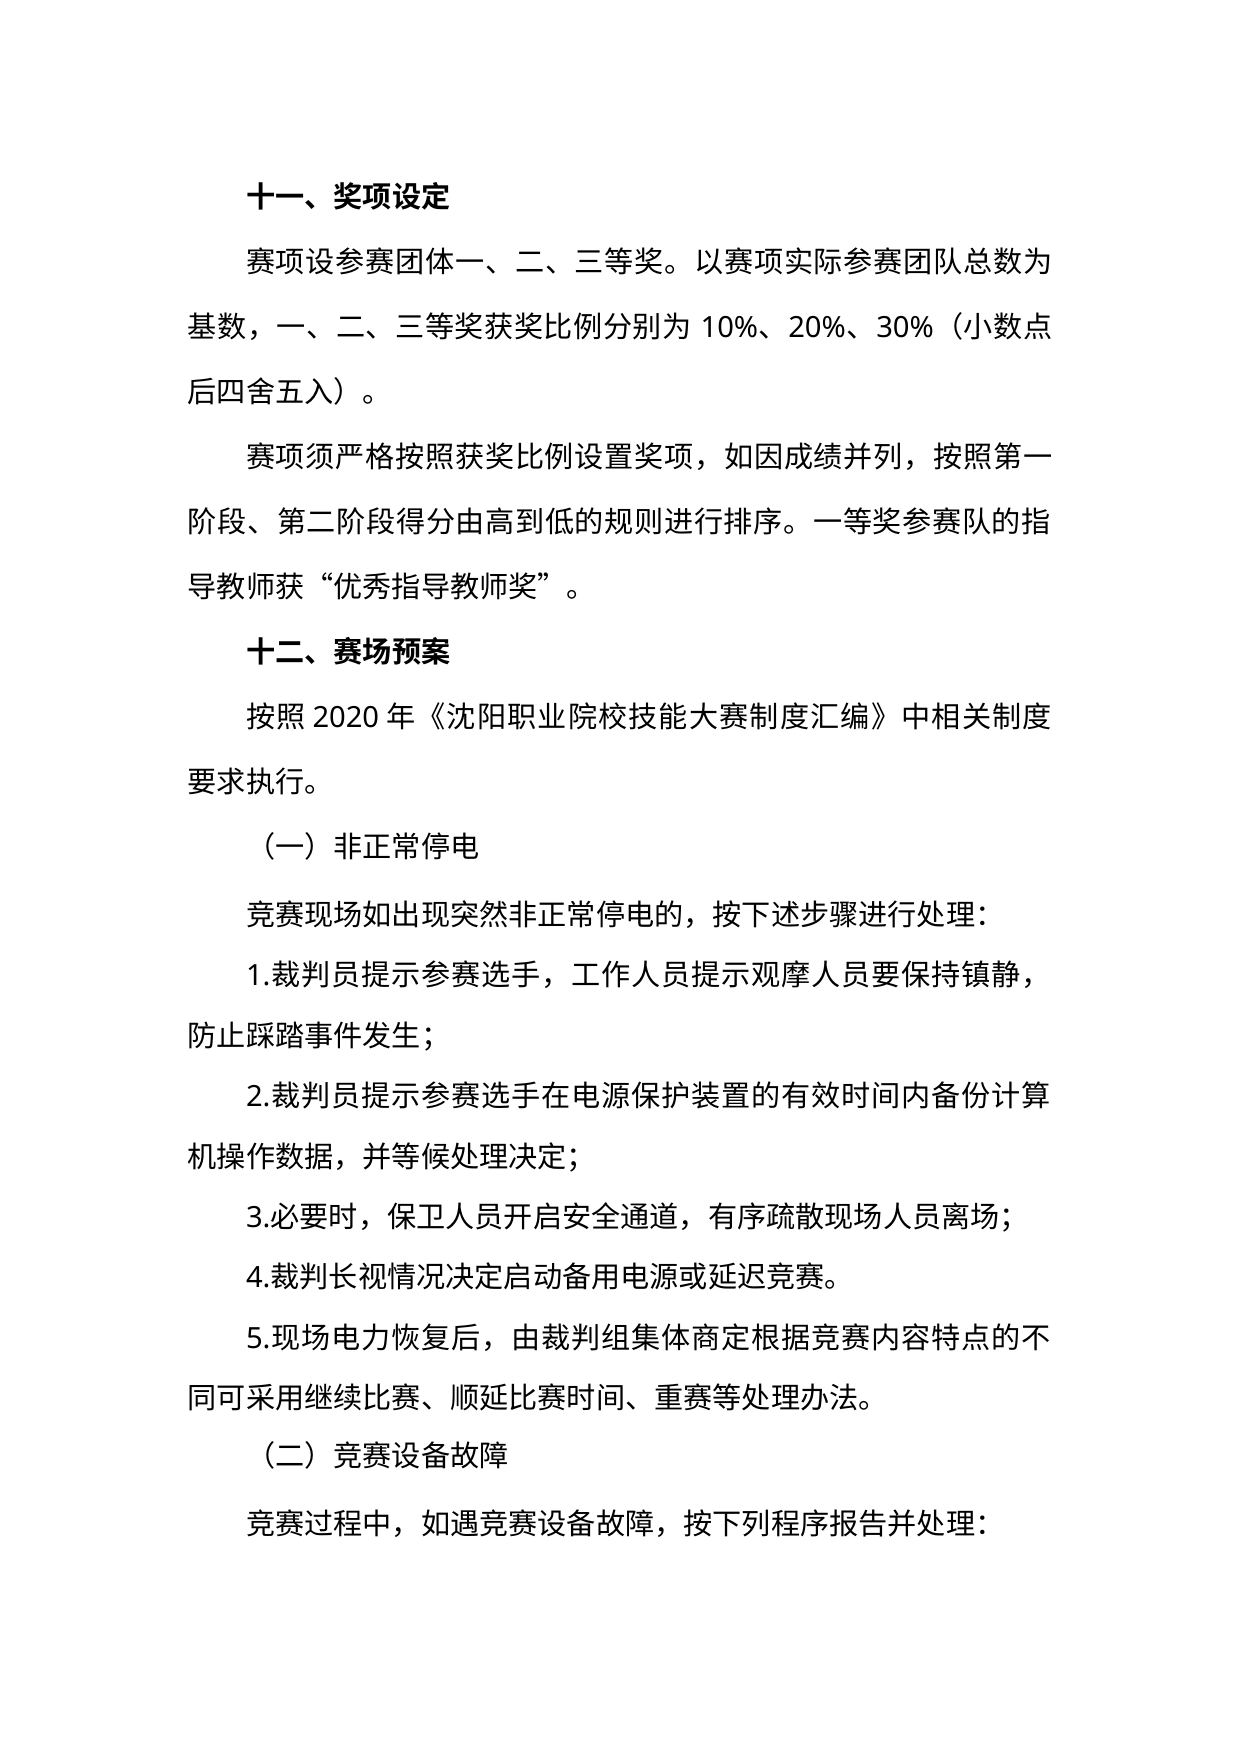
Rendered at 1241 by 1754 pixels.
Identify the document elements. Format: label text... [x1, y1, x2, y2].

text 3.必要时，保卫人员开启安全通道，有序疏散现场人员离场； [187, 1179, 1053, 1239]
text 赛项设参赛团体一、二、三等奖。以赛项实际参赛团队总数为基数，一、二、三等奖获奖比例分别为 10%、20%、30%（小数点后四舍五入）。 [187, 227, 1053, 422]
text 按照2020年《沈阳职业院校技能大赛制度汇编》中相关制度要求执行。 [187, 682, 1053, 812]
text 1.裁判员提示参赛选手，工作人员提示观摩人员要保持镇静，防止踩踏事件发生； [187, 937, 1053, 1058]
list 奖项设定 [187, 162, 1053, 227]
text 竞赛过程中，如遇竞赛设备故障，按下列程序报告并处理： [187, 1486, 1053, 1546]
text 赛项须严格按照获奖比例设置奖项，如因成绩并列，按照第一阶段、第二阶段得分由高到低的规则进行排序。一等奖参赛队的指导教师获“优秀指导教师奖”。 [187, 422, 1053, 617]
text 竞赛现场如出现突然非正常停电的，按下述步骤进行处理： [187, 877, 1053, 937]
text 4.裁判长视情况决定启动备用电源或延迟竞赛。 [187, 1239, 1053, 1300]
text （二）竞赛设备故障 [187, 1421, 1053, 1486]
text （一）非正常停电 [187, 812, 1053, 877]
text 2.裁判员提示参赛选手在电源保护装置的有效时间内备份计算机操作数据，并等候处理决定； [187, 1058, 1053, 1179]
text 5.现场电力恢复后，由裁判组集体商定根据竞赛内容特点的不同可采用继续比赛、顺延比赛时间、重赛等处理办法。 [187, 1300, 1053, 1421]
list 赛场预案 [187, 617, 1053, 682]
